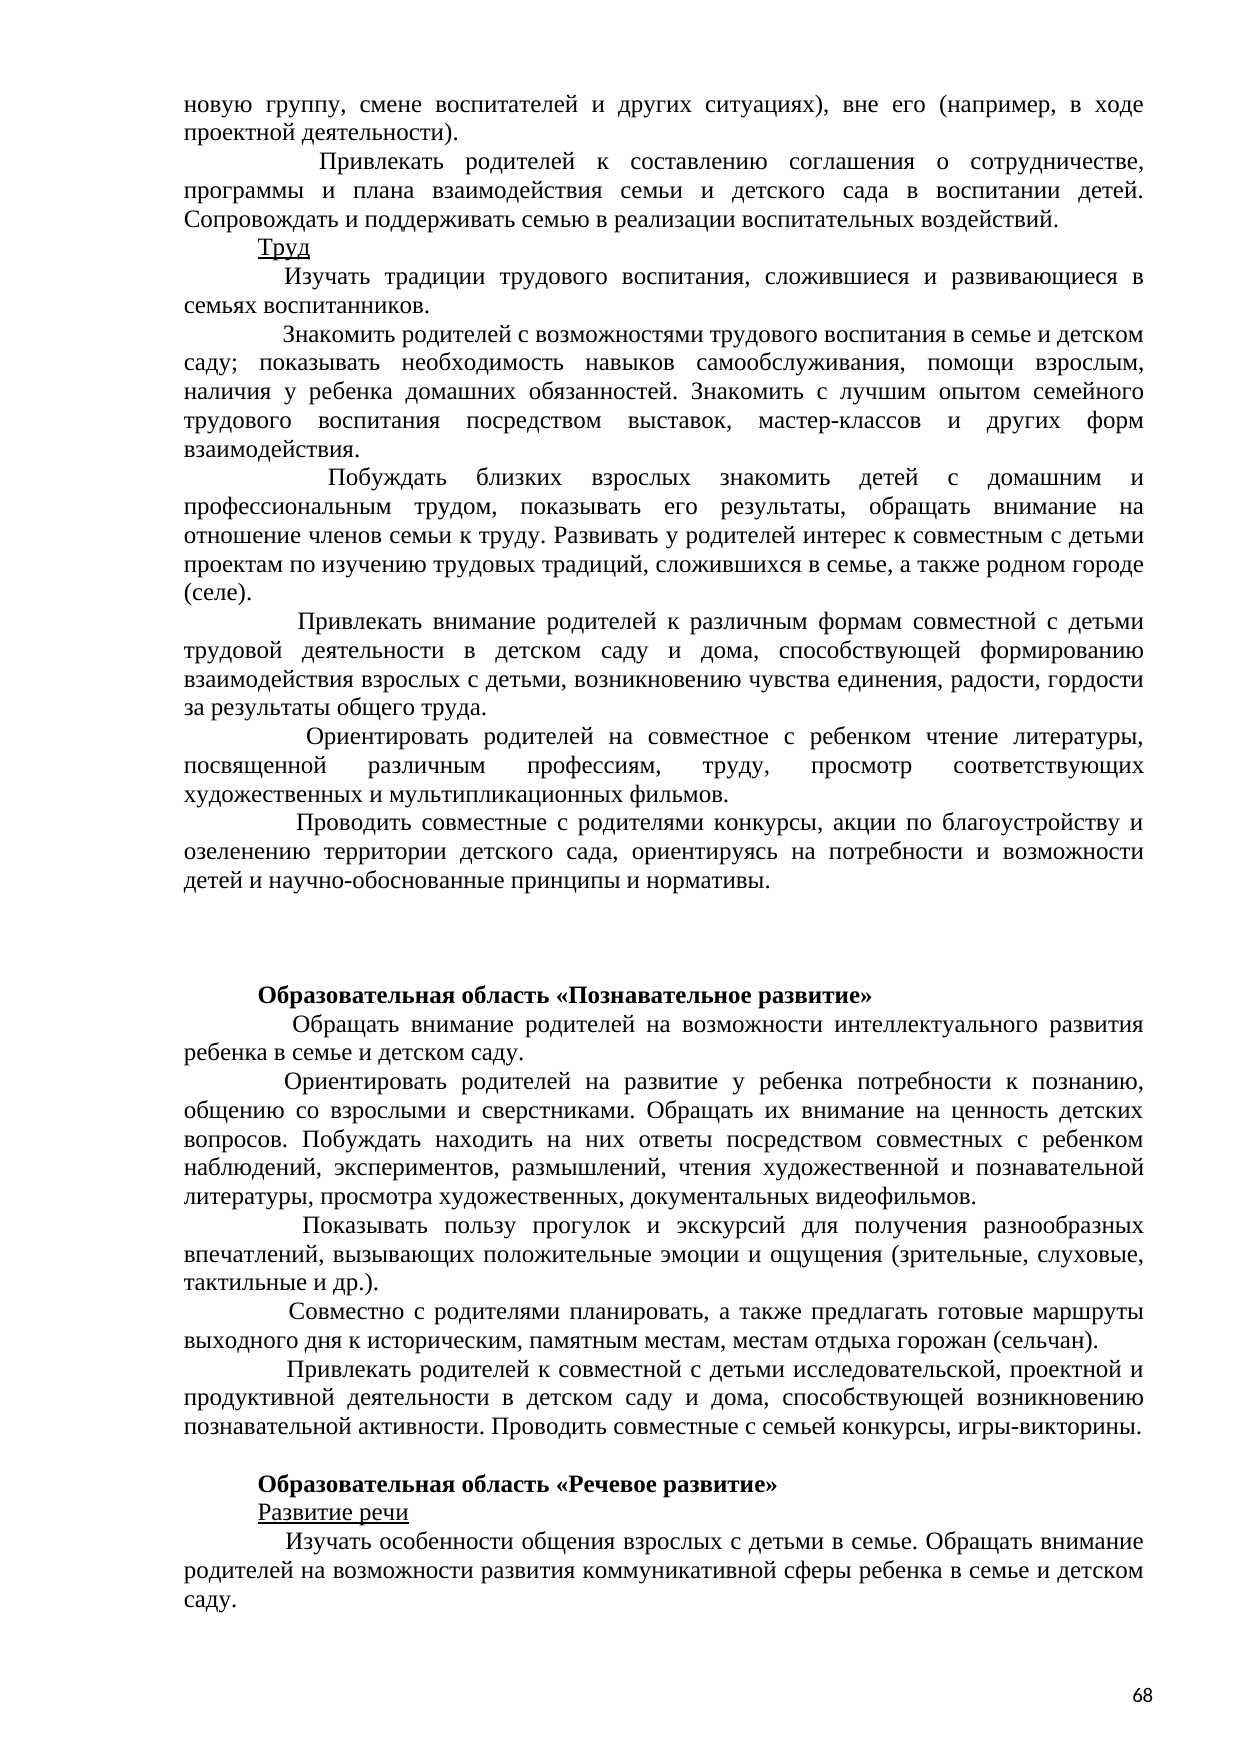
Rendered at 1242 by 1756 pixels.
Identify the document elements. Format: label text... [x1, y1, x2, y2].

text Развитие речи [183, 1497, 1145, 1526]
text Ориентировать родителей на совместное с ребенком чтение литературы, посвященной различным профессиям, труду, просмотр соответствующих художественных и мультипликационных фильмов. [183, 721, 1145, 807]
text Труд [183, 232, 1145, 261]
text Ориентировать родителей на развитие у ребенка потребности к познанию, общению со взрослыми и сверстниками. Обращать их внимание на ценность детских вопросов. Побуждать находить на них ответы посредством совместных с ребенком наблюдений, экспериментов, размышлений, чтения художественной и познавательной литературы, просмотра художественных, документальных видеофильмов. [183, 1066, 1145, 1210]
text Изучать традиции трудового воспитания, сложившиеся и развивающиеся в семьях воспитанников. [183, 261, 1145, 319]
text Привлекать внимание родителей к различным формам совместной с детьми трудовой деятельности в детском саду и дома, способствующей формированию взаимодействия взрослых с детьми, возникновению чувства единения, радости, гордости за результаты общего труда. [183, 606, 1145, 721]
text Проводить совместные с родителями конкурсы, акции по благоустройству и озеленению территории детского сада, ориентируясь на потребности и возможности детей и научно-обоснованные принципы и нормативы. [183, 807, 1145, 894]
text Обращать внимание родителей на возможности интеллектуального развития ребенка в семье и детском саду. [183, 1009, 1145, 1066]
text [183, 89, 1145, 146]
text Образовательная область «Речевое развитие» [183, 1469, 1145, 1497]
text Совместно с родителями планировать, а также предлагать готовые маршруты выходного дня к историческим, памятным местам, местам отдыха горожан (сельчан). [183, 1296, 1145, 1354]
text Показывать пользу прогулок и экскурсий для получения разнообразных впечатлений, вызывающих положительные эмоции и ощущения (зрительные, слуховые, тактильные и др.). [183, 1210, 1145, 1296]
text Привлекать родителей к составлению соглашения о сотрудничестве, программы и плана взаимодействия семьи и детского сада в воспитании детей. Сопровождать и поддерживать семью в реализации воспитательных воздействий. [183, 146, 1145, 232]
text Побуждать близких взрослых знакомить детей с домашним и профессиональным трудом, показывать его результаты, обращать внимание на отношение членов семьи к труду. Развивать у родителей интерес к совместным с детьми проектам по изучению трудовых традиций, сложившихся в семье, а также родном городе (селе). [183, 462, 1145, 606]
text Знакомить родителей с возможностями трудового воспитания в семье и детском саду; показывать необходимость навыков самообслуживания, помощи взрослым, наличия у ребенка домашних обязанностей. Знакомить с лучшим опытом семейного трудового воспитания посредством выставок, мастер-классов и других форм взаимодействия. [183, 319, 1145, 462]
text Образовательная область «Познавательное развитие» [183, 980, 1145, 1009]
text Изучать особенности общения взрослых с детьми в семье. Обращать внимание родителей на возможности развития коммуникативной сферы ребенка в семье и детском саду. [183, 1526, 1145, 1612]
text Привлекать родителей к совместной с детьми исследовательской, проектной и продуктивной деятельности в детском саду и дома, способствующей возникновению познавательной активности. Проводить совместные с семьей конкурсы, игры-викторины. [183, 1354, 1145, 1440]
